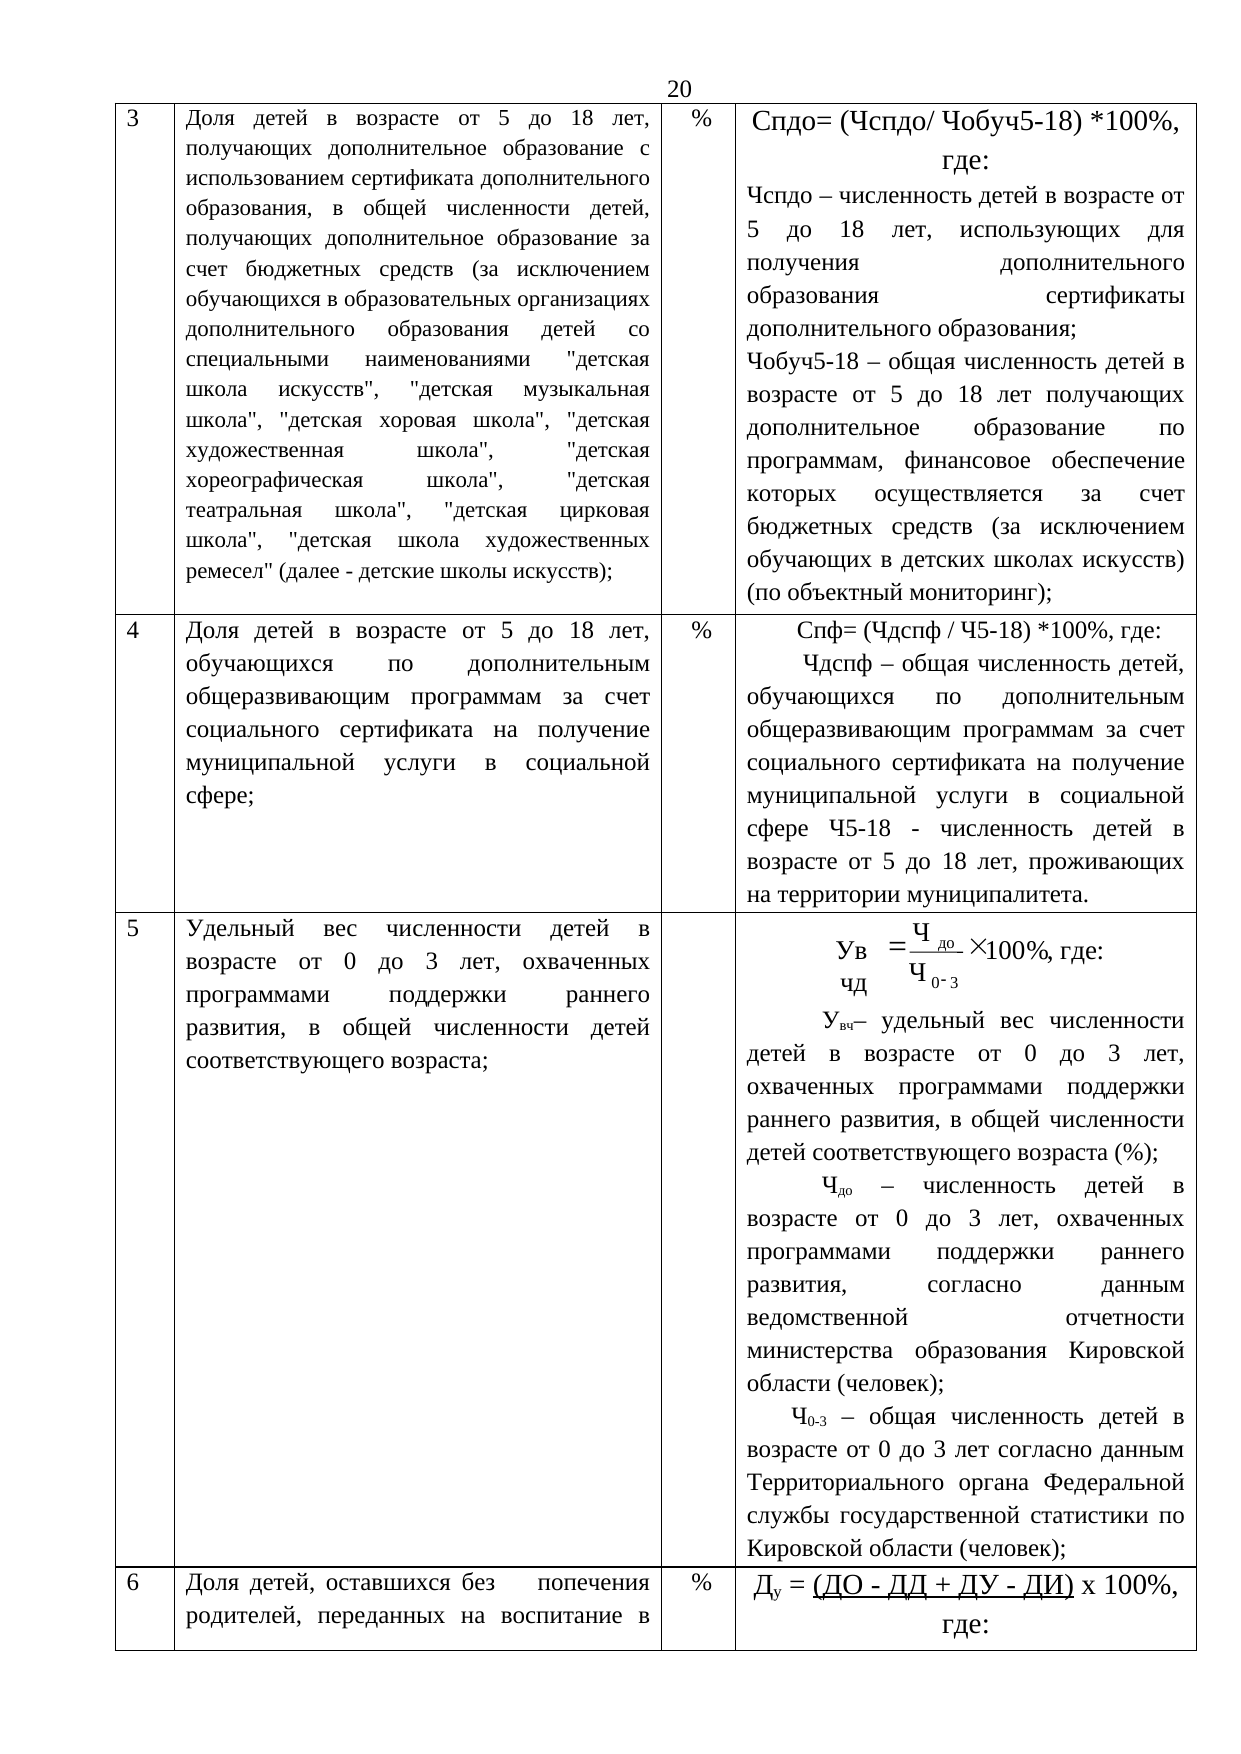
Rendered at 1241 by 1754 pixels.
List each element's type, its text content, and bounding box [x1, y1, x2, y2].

table_cell Спф= (Чдспф / Ч5-18) *100%, где: Чдспф – общая численность детей, обучающихся по дополнительным общеразвивающим программам за счет социального сертификата на получение муниципальной услуги в социальной сфере Ч5-18 - численность детей в возрасте от 5 до 18 лет, проживающих на территории муниципалитета. [736, 615, 1196, 912]
table_cell Увч– удельный вес численности детей в возрасте от 0 до 3 лет, охваченных программами поддержки раннего развития, в общей численности детей соответствующего возраста (%); Чдо – численность детей в возрасте от 0 до 3 лет, охваченных программами поддержки раннего развития, согласно данным ведомственной отчетности министерства образования Кировской области (человек); Ч0-3 – общая численность детей в возрасте от 0 до 3 лет согласно данным Территориального органа Федеральной службы государственной статистики по Кировской области (человек); [736, 913, 1196, 1566]
table_cell 3 [116, 104, 174, 614]
table_cell Спдо= (Чспдо/ Чобуч5-18) *100%, где: Чспдо – численность детей в возрасте от 5 до 18 лет, использующих для получения дополнительного образования сертификаты дополнительного образования; Чобуч5-18 – общая численность детей в возрасте от 5 до 18 лет получающих дополнительное образование по программам, финансовое обеспечение которых осуществляется за счет бюджетных средств (за исключением обучающих в детских школах искусств) (по объектный мониторинг); [736, 104, 1196, 614]
table_cell Доля детей в возрасте от 5 до 18 лет, получающих дополнительное образование с использованием сертификата дополнительного образования, в общей численности детей, получающих дополнительное образование за счет бюджетных средств (за исключением обучающихся в образовательных организациях дополнительного образования детей со специальными наименованиями "детская школа искусств", "детская музыкальная школа", "детская хоровая школа", "детская художественная школа", "детская хореографическая школа", "детская театральная школа", "детская цирковая школа", "детская школа художественных ремесел" (далее - детские школы искусств); [175, 104, 661, 614]
table_cell % [662, 104, 735, 614]
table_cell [175, 1568, 661, 1650]
table_cell % [662, 615, 735, 912]
table_cell Доля детей в возрасте от 5 до 18 лет, обучающихся по дополнительным общеразвивающим программам за счет социального сертификата на получение муниципальной услуги в социальной сфере; [175, 615, 661, 912]
table_cell [662, 913, 735, 1566]
table_cell 4 [116, 615, 174, 912]
table_cell 6 [116, 1568, 174, 1650]
table_cell 5 [116, 913, 174, 1566]
table_cell Удельный вес численности детей в возрасте от 0 до 3 лет, охваченных программами поддержки раннего развития, в общей численности детей соответствующего возраста; [175, 913, 661, 1566]
table_cell % [662, 1568, 735, 1650]
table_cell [736, 1568, 1196, 1650]
